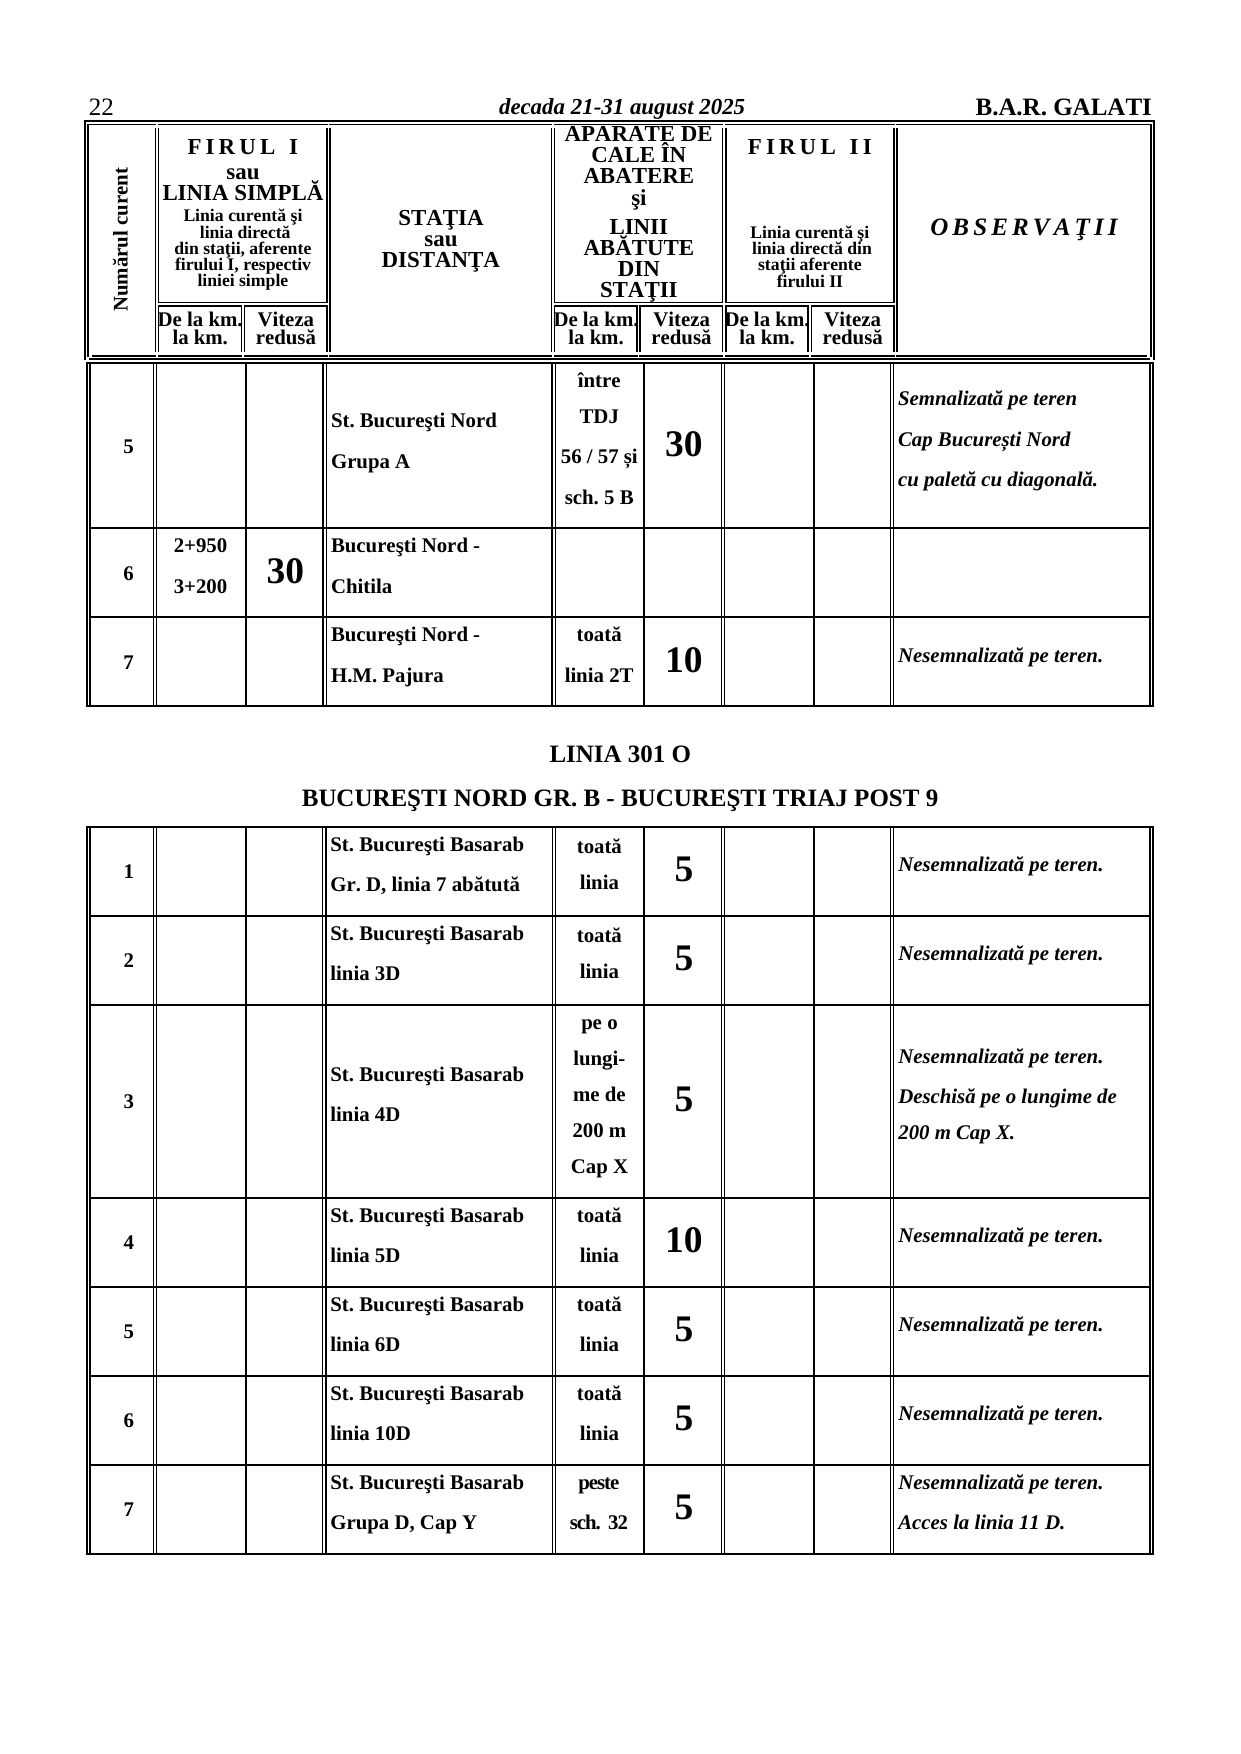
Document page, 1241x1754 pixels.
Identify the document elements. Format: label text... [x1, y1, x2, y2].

table_cell 2+950 3+200 [157, 529, 245, 616]
table_cell St. Bucureşti Basarab linia 10D [327, 1377, 552, 1463]
table_cell [725, 1466, 813, 1552]
subtitle BUCUREŞTI NORD GR. B - BUCUREŞTI TRIAJ POST 9 [89, 783, 1152, 811]
table_cell [815, 917, 890, 1004]
table_cell [725, 1006, 813, 1197]
table_cell [91, 1199, 153, 1286]
table_cell Bucureşti Nord - H.M. Pajura [327, 618, 551, 705]
table_cell [725, 1199, 813, 1286]
table_header [815, 828, 890, 915]
table_cell Nesemnalizată pe teren. [894, 1377, 1149, 1463]
table_header Nesemnalizată pe teren. [894, 828, 1149, 915]
table_cell [815, 618, 890, 705]
table_cell [91, 529, 153, 616]
table_header [725, 828, 813, 915]
table_cell Nesemnalizată pe teren. Deschisă pe o lungime de 200 m Cap X. [894, 1006, 1149, 1197]
table_cell [157, 618, 245, 705]
table_cell [725, 917, 813, 1004]
table_cell St. Bucureşti Basarab linia 5D [327, 1199, 552, 1286]
table_cell toată linia [556, 917, 643, 1004]
table_cell Nesemnalizată pe teren. [894, 1199, 1149, 1286]
table_cell 5 [645, 1466, 721, 1552]
table_cell [247, 1288, 322, 1374]
table_cell [157, 917, 245, 1004]
table_cell [247, 1199, 322, 1286]
table_cell Nesemnalizată pe teren. Acces la linia 11 D. [894, 1466, 1149, 1552]
table_cell [725, 364, 813, 527]
table_cell Nesemnalizată pe teren. [894, 917, 1149, 1004]
table_cell [815, 1199, 890, 1286]
table_cell toată linia [556, 1199, 643, 1286]
table_header St. Bucureşti Basarab Gr. D, linia 7 abătută [327, 828, 552, 915]
table_cell [725, 618, 813, 705]
table_cell toată linia 2T [556, 618, 643, 705]
table_cell 5 [645, 917, 721, 1004]
table_cell [645, 529, 721, 616]
table_cell peste sch. 32 [556, 1466, 643, 1552]
table_cell [247, 1466, 322, 1552]
table_cell [157, 1377, 245, 1463]
table_cell 5 [645, 1006, 721, 1197]
subtitle LINIA 301 O [89, 739, 1152, 768]
table_cell 10 [645, 1199, 721, 1286]
table_cell [157, 1466, 245, 1552]
table_cell [91, 1006, 153, 1197]
table_cell pe o lungi-me de 200 m Cap X [556, 1006, 643, 1197]
table_header toată linia [556, 828, 643, 915]
table_header [157, 828, 245, 915]
table_cell [247, 1377, 322, 1463]
table_cell [725, 1288, 813, 1374]
table_cell St. Bucureşti Basarab linia 6D [327, 1288, 552, 1374]
table_cell [157, 364, 245, 527]
table_cell [894, 529, 1149, 616]
table_cell St. Bucureşti Basarab Grupa D, Cap Y [327, 1466, 552, 1552]
table_cell [157, 1006, 245, 1197]
table_cell [91, 364, 153, 527]
table_cell [815, 1006, 890, 1197]
table_cell 5 [645, 1288, 721, 1374]
table_cell [91, 1377, 153, 1463]
table_header [91, 828, 153, 915]
table_cell 10 [645, 618, 721, 705]
table_cell [157, 1199, 245, 1286]
table_cell [815, 1377, 890, 1463]
table_cell [725, 529, 813, 616]
table_cell [247, 618, 322, 705]
table_cell [91, 1288, 153, 1374]
table_cell [815, 364, 890, 527]
table_cell [157, 1288, 245, 1374]
table_cell toată linia [556, 1288, 643, 1374]
table_cell între TDJ 56 / 57 și sch. 5 B [556, 364, 643, 527]
table_cell [247, 917, 322, 1004]
table_cell [247, 364, 322, 527]
table_cell Nesemnalizată pe teren. [894, 1288, 1149, 1374]
table_header 5 [645, 828, 721, 915]
table_cell St. Bucureşti Basarab linia 4D [327, 1006, 552, 1197]
table_cell [556, 529, 643, 616]
table_cell 30 [645, 364, 721, 527]
table_cell Bucureşti Nord - Chitila [327, 529, 551, 616]
table_cell [725, 1377, 813, 1463]
table_header [247, 828, 322, 915]
table_cell [247, 1006, 322, 1197]
table_cell St. Bucureşti Nord Grupa A [327, 364, 551, 527]
table_cell [91, 1466, 153, 1552]
table_cell Semnalizată pe teren Cap București Nord cu paletă cu diagonală. [894, 364, 1149, 527]
table_cell [815, 1466, 890, 1552]
table_cell [91, 917, 153, 1004]
table_cell [91, 618, 153, 705]
table_cell 5 [645, 1377, 721, 1463]
table_cell Nesemnalizată pe teren. [894, 618, 1149, 705]
table_cell [815, 1288, 890, 1374]
table_cell toată linia [556, 1377, 643, 1463]
table_cell [815, 529, 890, 616]
table_cell St. Bucureşti Basarab linia 3D [327, 917, 552, 1004]
table_cell 30 [247, 529, 322, 616]
